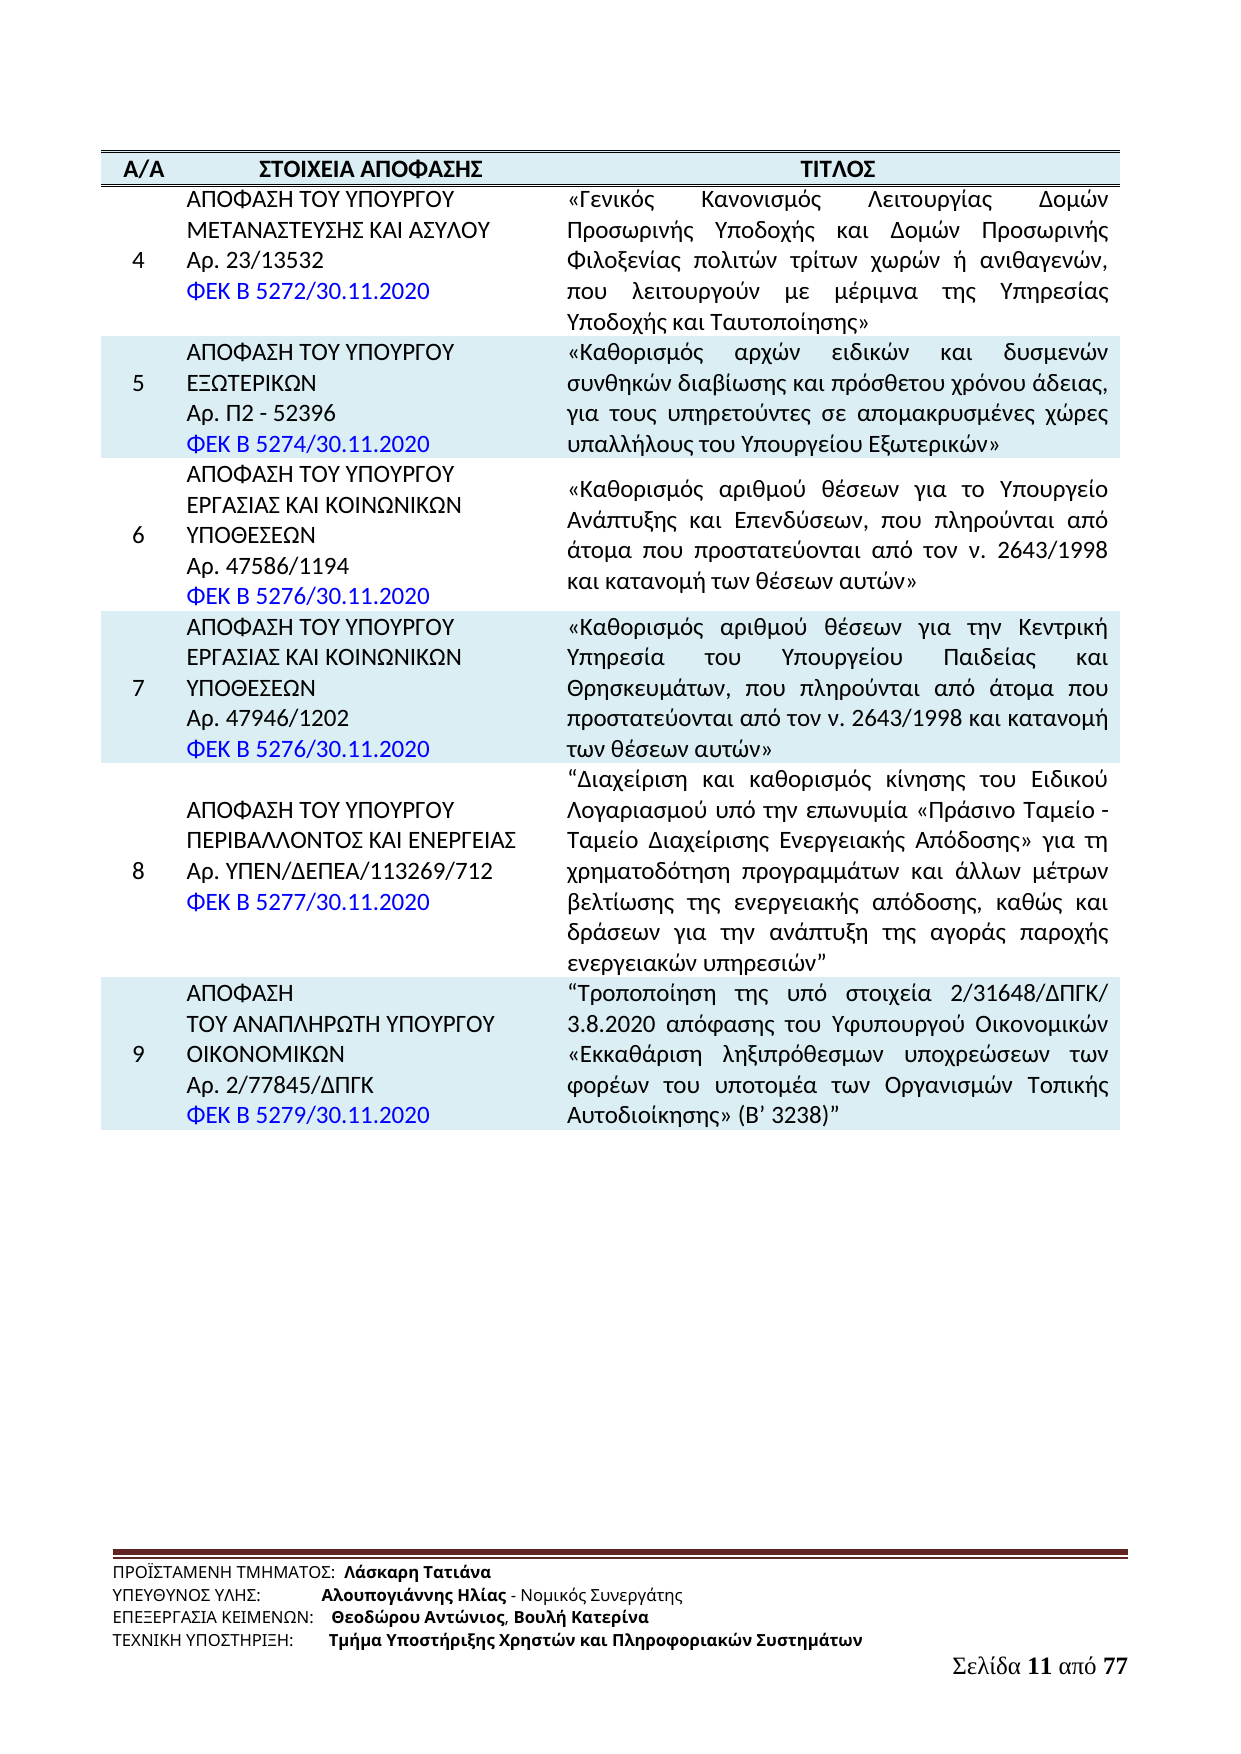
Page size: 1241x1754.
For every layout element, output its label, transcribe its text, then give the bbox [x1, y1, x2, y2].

table_cell “Διαχείριση και καθορισμός κίνησης του Ειδικού Λογαριασμού υπό την επωνυμία «Πράσινο Ταμείο - Ταμείο Διαχείρισης Ενεργειακής Απόδοσης» για τη χρηματοδότηση προγραμμάτων και άλλων μέτρων βελτίωσης της ενεργειακής απόδοσης, καθώς και δράσεων για την ανάπτυξη της αγοράς παροχής ενεργειακών υπηρεσιών” [556, 764, 1120, 977]
table_cell «Γενικός Κανονισμός Λειτουργίας Δομών Προσωρινής Υποδοχής και Δομών Προσωρινής Φιλοξενίας πολιτών τρίτων χωρών ή ανιθαγενών, που λειτουργούν με μέριμνα της Υπηρεσίας Υποδοχής και Ταυτοποίησης» [556, 187, 1120, 336]
table_cell «Καθορισμός αριθμού θέσεων για την Κεντρική Υπηρεσία του Υπουργείου Παιδείας και Θρησκευμάτων, που πληρούνται από άτομα που προστατεύονται από τον ν. 2643/1998 και κατανομή των θέσεων αυτών» [556, 611, 1120, 763]
table_cell ΑΠΟΦΑΣΗ ΤΟΥ ΥΠΟΥΡΓΟΥ ΜΕΤΑΝΑΣΤΕΥΣΗΣ ΚΑΙ ΑΣΥΛΟΥ Αρ. 23/13532 ΦΕΚ B 5272/30.11.2020 [175, 187, 556, 336]
table_cell “Τροποποίηση της υπό στοιχεία 2/31648/ΔΠΓΚ/ 3.8.2020 απόφασης του Υφυπουργού Οικονομικών «Εκκαθάριση ληξιπρόθεσμων υποχρεώσεων των φορέων του υποτομέα των Οργανισμών Τοπικής Αυτοδιοίκησης» (Β’ 3238)” [556, 977, 1120, 1130]
table_cell 9 [101, 977, 175, 1130]
table_cell «Καθορισμός αρχών ειδικών και δυσμενών συνθηκών διαβίωσης και πρόσθετου χρόνου άδειας, για τους υπηρετούντες σε απομακρυσμένες χώρες υπαλλήλους του Υπουργείου Εξωτερικών» [556, 336, 1120, 458]
table_cell ΑΠΟΦΑΣΗ ΤΟΥ ΥΠΟΥΡΓΟΥ ΕΡΓΑΣΙΑΣ ΚΑΙ ΚΟΙΝΩΝΙΚΩΝ ΥΠΟΘΕΣΕΩΝ Αρ. 47946/1202 ΦΕΚ B 5276/30.11.2020 [175, 611, 556, 763]
table_cell ΑΠΟΦΑΣΗ ΤΟΥ ΑΝΑΠΛΗΡΩΤΗ ΥΠΟΥΡΓΟΥ ΟΙΚΟΝΟΜΙΚΩΝ Αρ. 2/77845/ΔΠΓΚ ΦΕΚ B 5279/30.11.2020 [175, 977, 556, 1130]
table_cell 6 [101, 458, 175, 611]
table_cell ΑΠΟΦΑΣΗ ΤΟΥ ΥΠΟΥΡΓΟΥ ΕΞΩΤΕΡΙΚΩΝ Αρ. Π2 - 52396 ΦΕΚ B 5274/30.11.2020 [175, 336, 556, 458]
table_cell 8 [101, 764, 175, 977]
table_header ΤΙΤΛΟΣ [556, 153, 1120, 184]
table_cell «Καθορισμός αριθμού θέσεων για το Υπουργείο Ανάπτυξης και Επενδύσεων, που πληρούνται από άτομα που προστατεύονται από τον ν. 2643/1998 και κατανομή των θέσεων αυτών» [556, 458, 1120, 611]
table_header A/A [101, 153, 186, 184]
table_cell 7 [101, 611, 175, 763]
table_cell ΑΠΟΦΑΣΗ ΤΟΥ ΥΠΟΥΡΓΟΥ ΠΕΡΙΒΑΛΛΟΝΤΟΣ ΚΑΙ ΕΝΕΡΓΕΙΑΣ Αρ. ΥΠΕΝ/ΔΕΠΕΑ/113269/712 ΦΕΚ B 5277/30.11.2020 [175, 764, 556, 977]
table_cell 5 [101, 336, 175, 458]
table_cell 4 [101, 187, 175, 336]
table_cell ΑΠΟΦΑΣΗ ΤΟΥ ΥΠΟΥΡΓΟΥ ΕΡΓΑΣΙΑΣ ΚΑΙ ΚΟΙΝΩΝΙΚΩΝ ΥΠΟΘΕΣΕΩΝ Αρ. 47586/1194 ΦΕΚ B 5276/30.11.2020 [175, 458, 556, 611]
table_header ΣΤΟΙΧΕΙΑ ΑΠΟΦΑΣΗΣ [186, 153, 556, 184]
